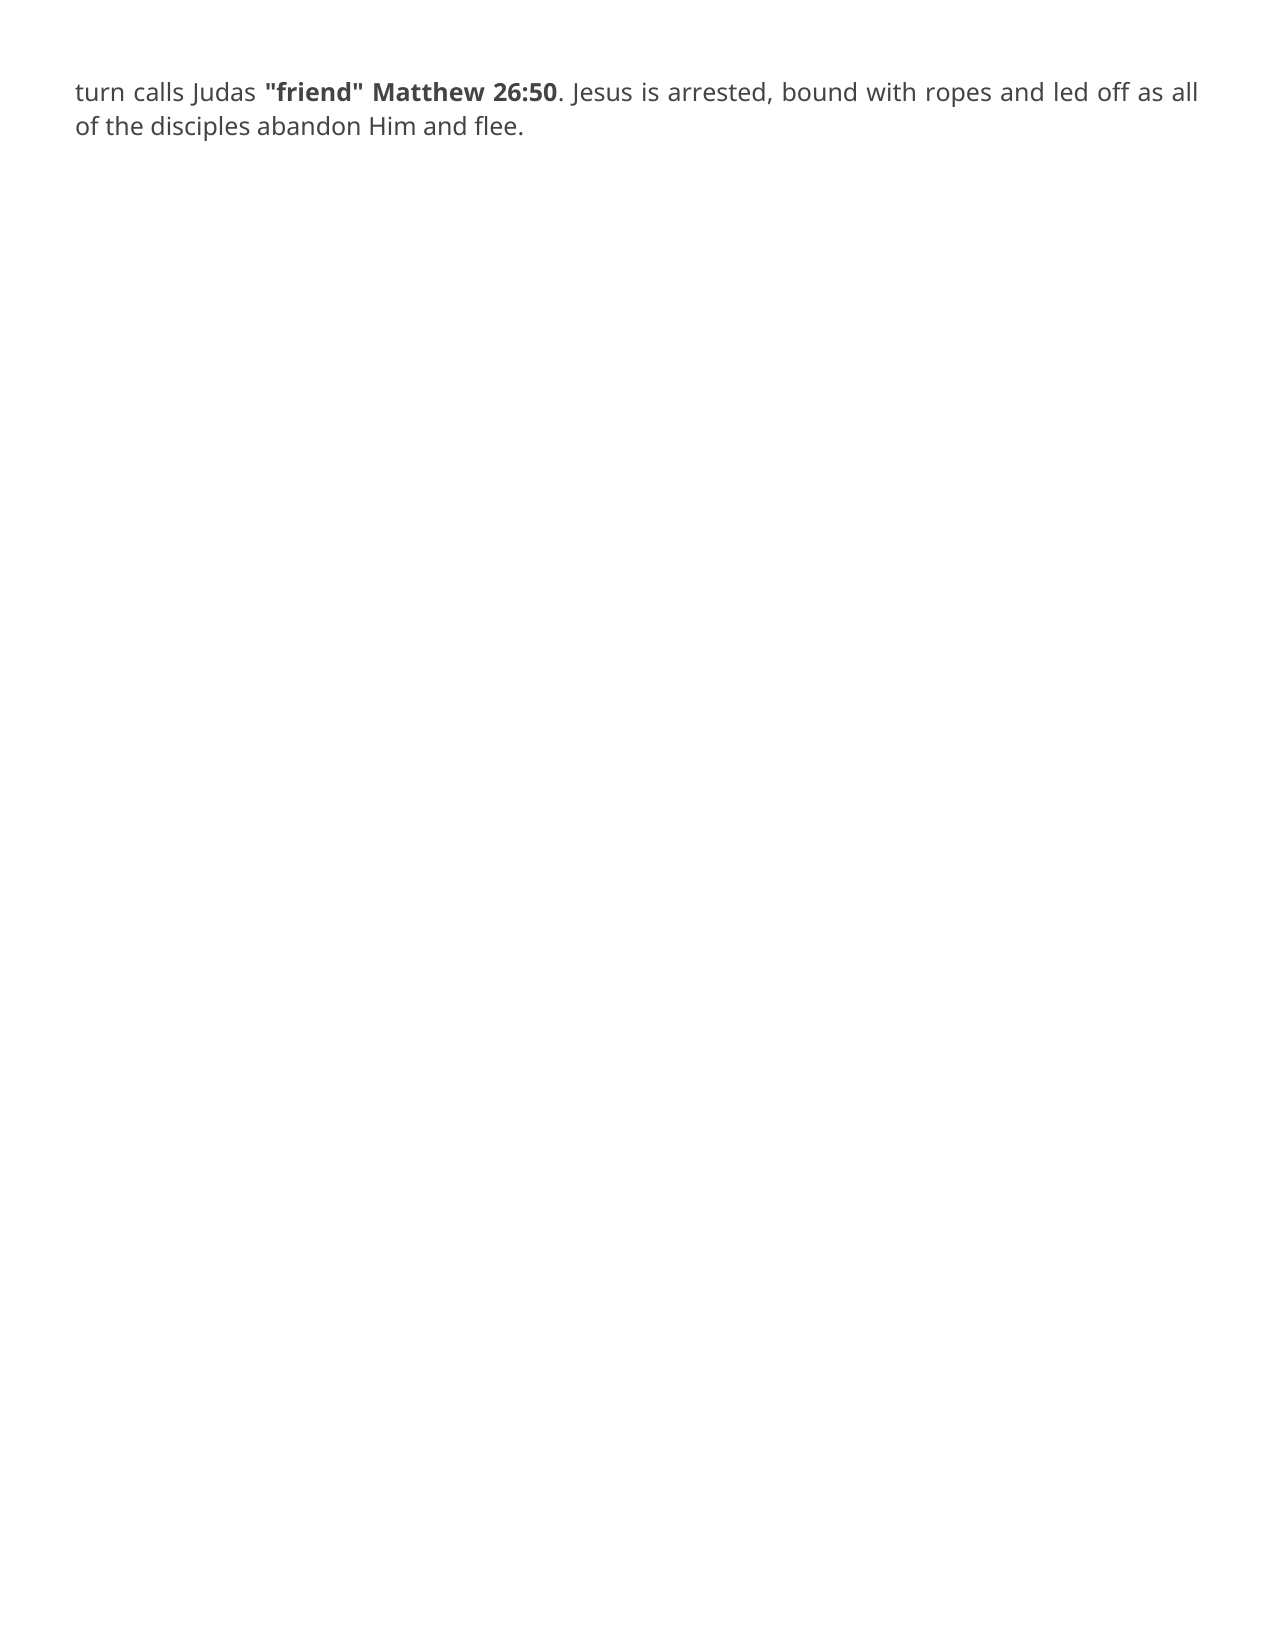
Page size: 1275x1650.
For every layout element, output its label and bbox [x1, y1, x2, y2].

text [75, 75, 1200, 143]
